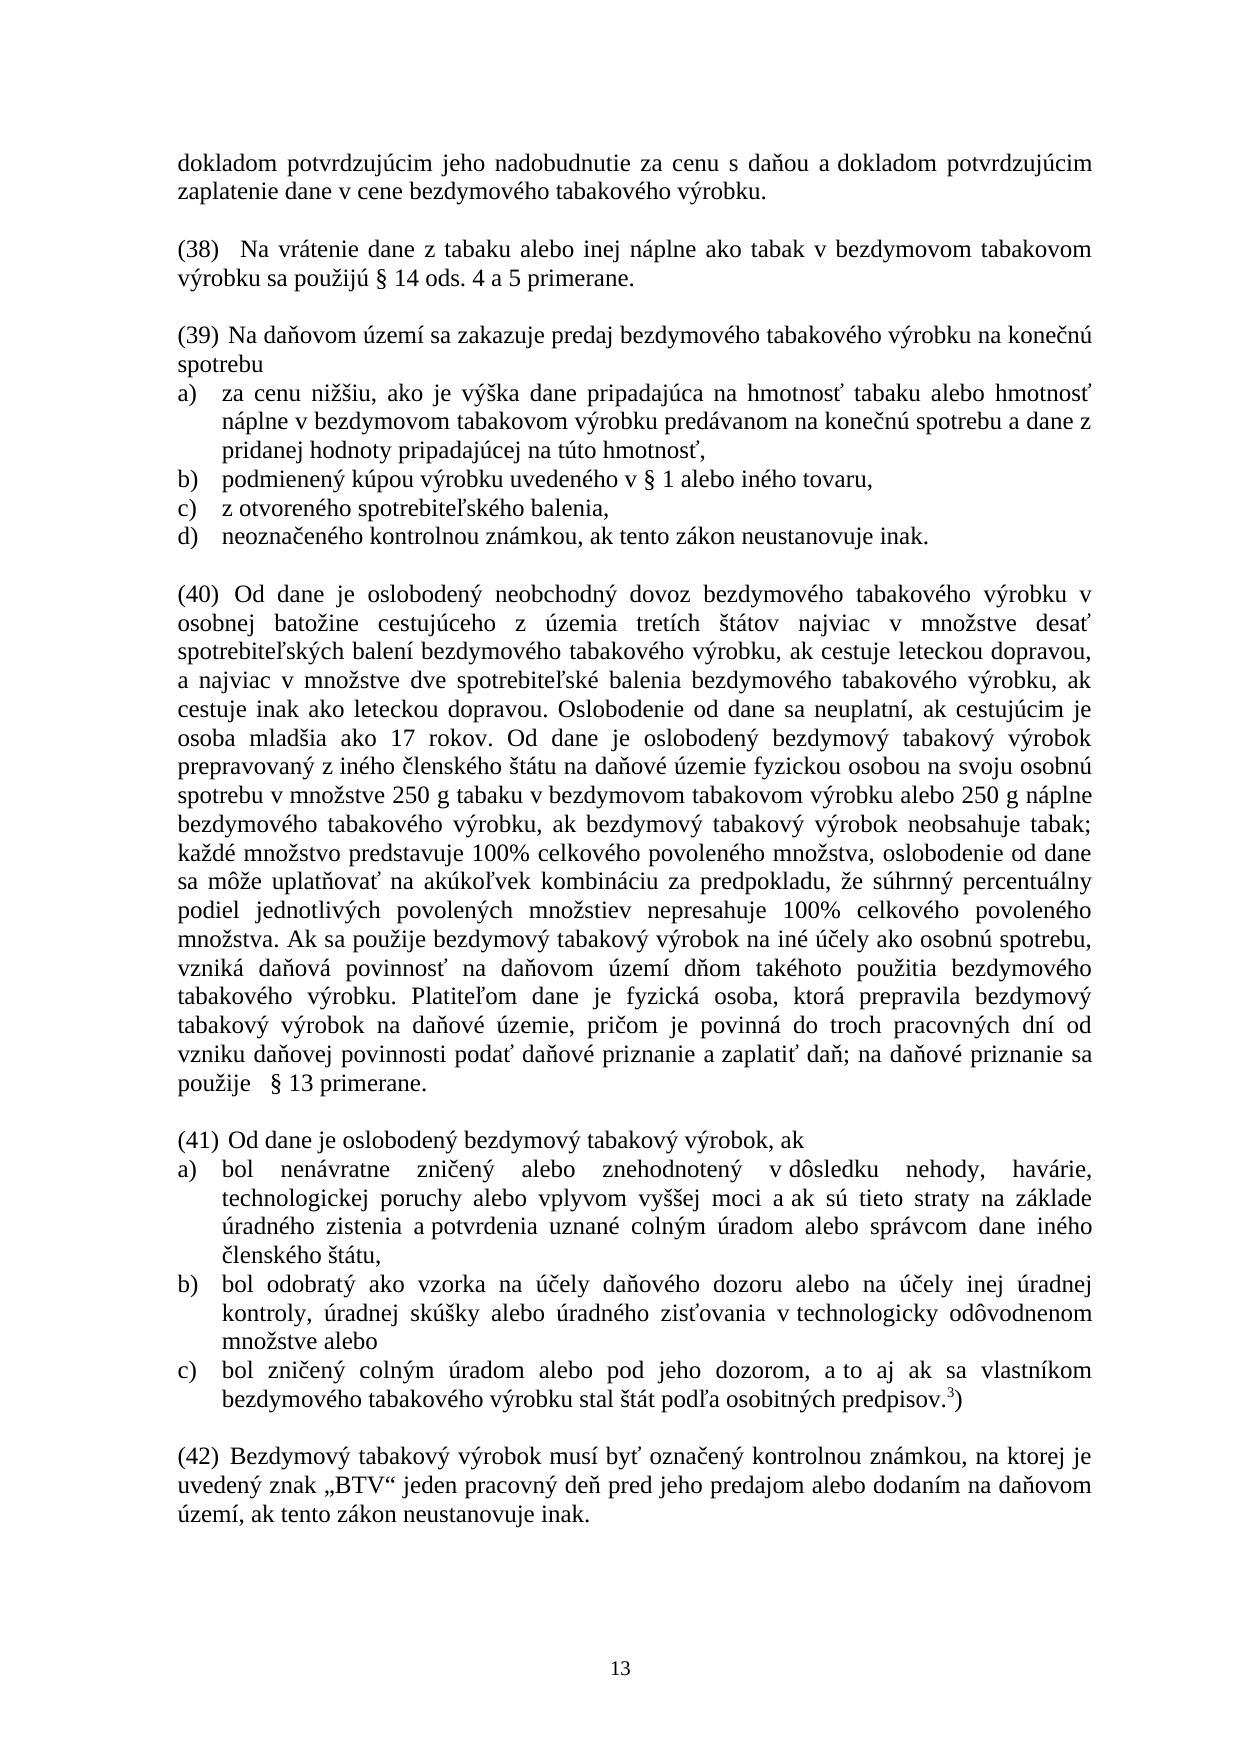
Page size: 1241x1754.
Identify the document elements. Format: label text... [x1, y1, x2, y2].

list bol odobratý ako vzorka na účely daňového dozoru alebo na účely inej úradnej kontroly, úradnej skúšky alebo úradného zisťovania v technologicky odôvodnenom množstve alebo [177, 1269, 1092, 1355]
list Od dane je oslobodený bezdymový tabakový výrobok, ak [177, 1125, 1092, 1154]
list Na vrátenie dane z tabaku alebo inej náplne ako tabak v bezdymovom tabakovom výrobku sa použijú § 14 ods. 4 a 5 primerane. [177, 234, 1092, 291]
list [177, 148, 1092, 205]
list podmienený kúpou výrobku uvedeného v § 1 alebo iného tovaru, [177, 464, 1092, 493]
list bol zničený colným úradom alebo pod jeho dozorom, a to aj ak sa vlastníkom bezdymového tabakového výrobku stal štát podľa osobitných predpisov.3) [177, 1355, 1092, 1413]
list neoznačeného kontrolnou známkou, ak tento zákon neustanovuje inak. [177, 521, 1092, 550]
list Od dane je oslobodený neobchodný dovoz bezdymového tabakového výrobku v osobnej batožine cestujúceho z územia tretích štátov najviac v množstve desať spotrebiteľských balení bezdymového tabakového výrobku, ak cestuje leteckou dopravou, a najviac v množstve dve spotrebiteľské balenia bezdymového tabakového výrobku, ak cestuje inak ako leteckou dopravou. Oslobodenie od dane sa neuplatní, ak cestujúcim je osoba mladšia ako 17 rokov. Od dane je oslobodený bezdymový tabakový výrobok prepravovaný z iného členského štátu na daňové územie fyzickou osobou na svoju osobnú spotrebu v množstve 250 g tabaku v bezdymovom tabakovom výrobku alebo 250 g náplne bezdymového tabakového výrobku, ak bezdymový tabakový výrobok neobsahuje tabak; každé množstvo predstavuje 100% celkového povoleného množstva, oslobodenie od dane sa môže uplatňovať na akúkoľvek kombináciu za predpokladu, že súhrnný percentuálny podiel jednotlivých povolených množstiev nepresahuje 100% celkového povoleného množstva. Ak sa použije bezdymový tabakový výrobok na iné účely ako osobnú spotrebu, vzniká daňová povinnosť na daňovom území dňom takéhoto použitia bezdymového tabakového výrobku. Platiteľom dane je fyzická osoba, ktorá prepravila bezdymový tabakový výrobok na daňové územie, pričom je povinná do troch pracovných dní od vzniku daňovej povinnosti podať daňové priznanie a zaplatiť daň; na daňové priznanie sa použije § 13 primerane. [177, 579, 1092, 1096]
list Bezdymový tabakový výrobok musí byť označený kontrolnou známkou, na ktorej je uvedený znak „BTV“ jeden pracovný deň pred jeho predajom alebo dodaním na daňovom území, ak tento zákon neustanovuje inak. [177, 1441, 1092, 1528]
list za cenu nižšiu, ako je výška dane pripadajúca na hmotnosť tabaku alebo hmotnosť náplne v bezdymovom tabakovom výrobku predávanom na konečnú spotrebu a dane z pridanej hodnoty pripadajúcej na túto hmotnosť, [177, 378, 1092, 464]
list z otvoreného spotrebiteľského balenia, [177, 493, 1092, 521]
list bol nenávratne zničený alebo znehodnotený v dôsledku nehody, havárie, technologickej poruchy alebo vplyvom vyššej moci a ak sú tieto straty na základe úradného zistenia a potvrdenia uznané colným úradom alebo správcom dane iného členského štátu, [177, 1154, 1092, 1269]
list Na daňovom území sa zakazuje predaj bezdymového tabakového výrobku na konečnú spotrebu [177, 320, 1092, 378]
